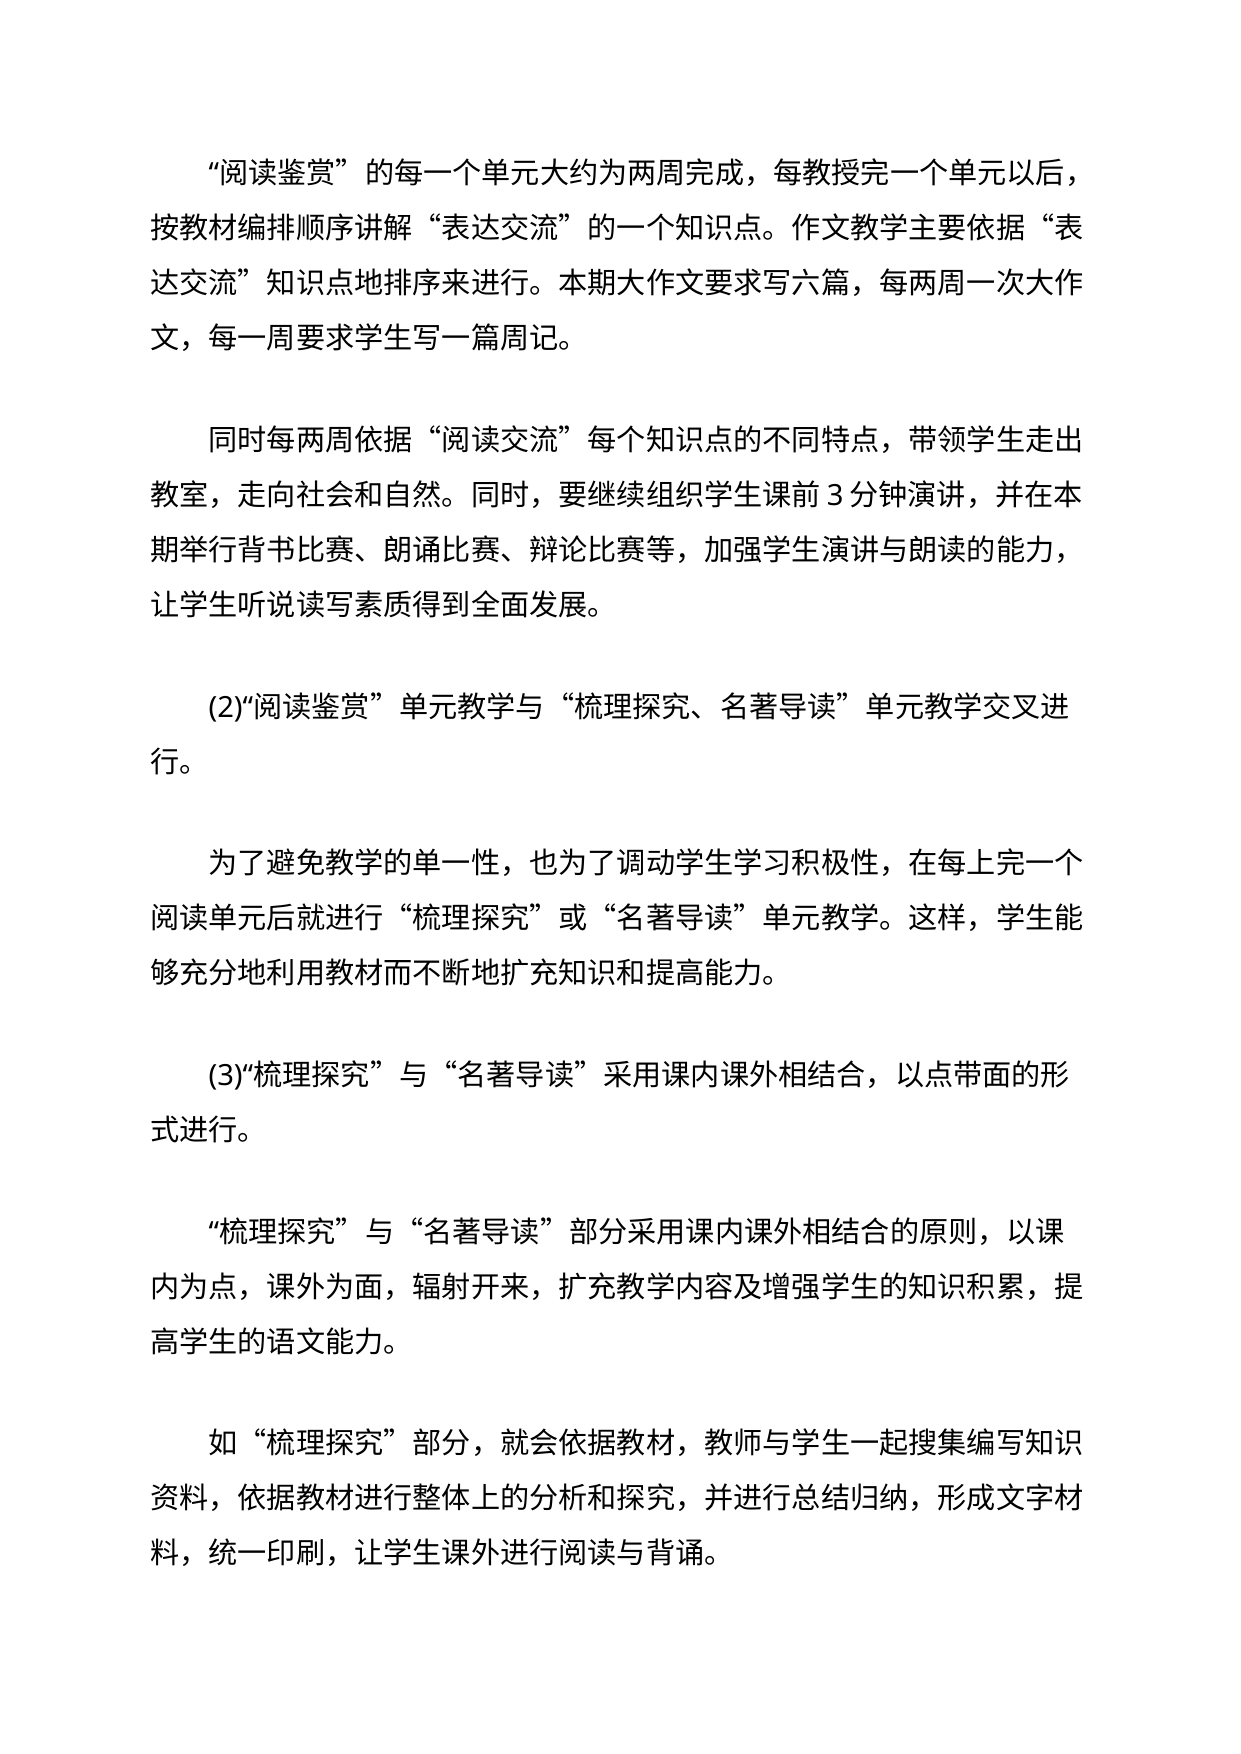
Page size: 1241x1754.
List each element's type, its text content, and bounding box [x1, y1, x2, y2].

text (2)“阅读鉴赏”单元教学与“梳理探究、名著导读”单元教学交叉进行。 [150, 683, 1090, 780]
text 如“梳理探究”部分，就会依据教材，教师与学生一起搜集编写知识资料，依据教材进行整体上的分析和探究，并进行总结归纳，形成文字材料，统一印刷，让学生课外进行阅读与背诵。 [150, 1420, 1090, 1572]
text “梳理探究”与“名著导读”部分采用课内课外相结合的原则，以课内为点，课外为面，辐射开来，扩充教学内容及增强学生的知识积累，提高学生的语文能力。 [150, 1208, 1090, 1360]
text “阅读鉴赏”的每一个单元大约为两周完成，每教授完一个单元以后，按教材编排顺序讲解“表达交流”的一个知识点。作文教学主要依据“表达交流”知识点地排序来进行。本期大作文要求写六篇，每两周一次大作文，每一周要求学生写一篇周记。 [150, 150, 1090, 357]
text 同时每两周依据“阅读交流”每个知识点的不同特点，带领学生走出教室，走向社会和自然。同时，要继续组织学生课前3分钟演讲，并在本期举行背书比赛、朗诵比赛、辩论比赛等，加强学生演讲与朗读的能力，让学生听说读写素质得到全面发展。 [150, 417, 1090, 624]
text (3)“梳理探究”与“名著导读”采用课内课外相结合，以点带面的形式进行。 [150, 1051, 1090, 1149]
text 为了避免教学的单一性，也为了调动学生学习积极性，在每上完一个阅读单元后就进行“梳理探究”或“名著导读”单元教学。这样，学生能够充分地利用教材而不断地扩充知识和提高能力。 [150, 840, 1090, 992]
